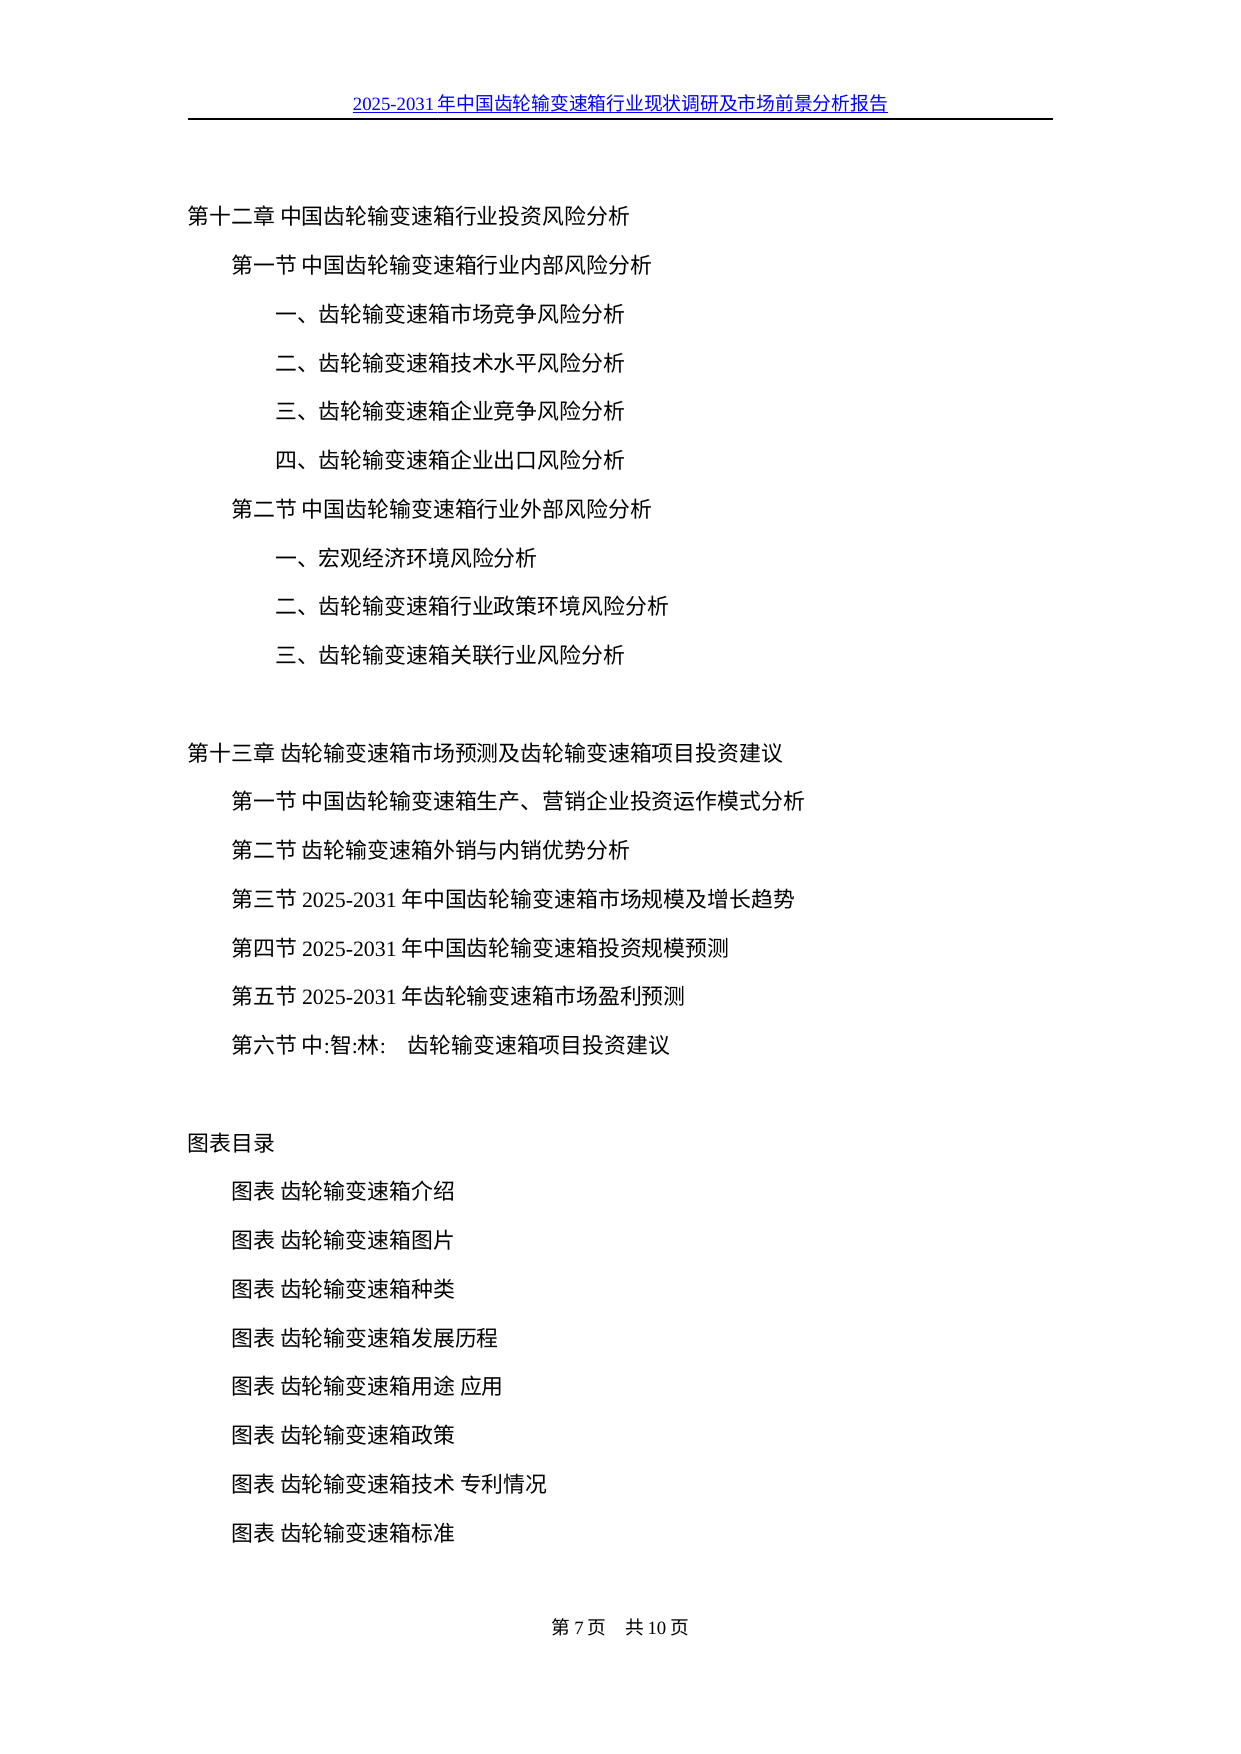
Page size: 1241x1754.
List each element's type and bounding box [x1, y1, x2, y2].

text [187, 150, 1053, 1548]
